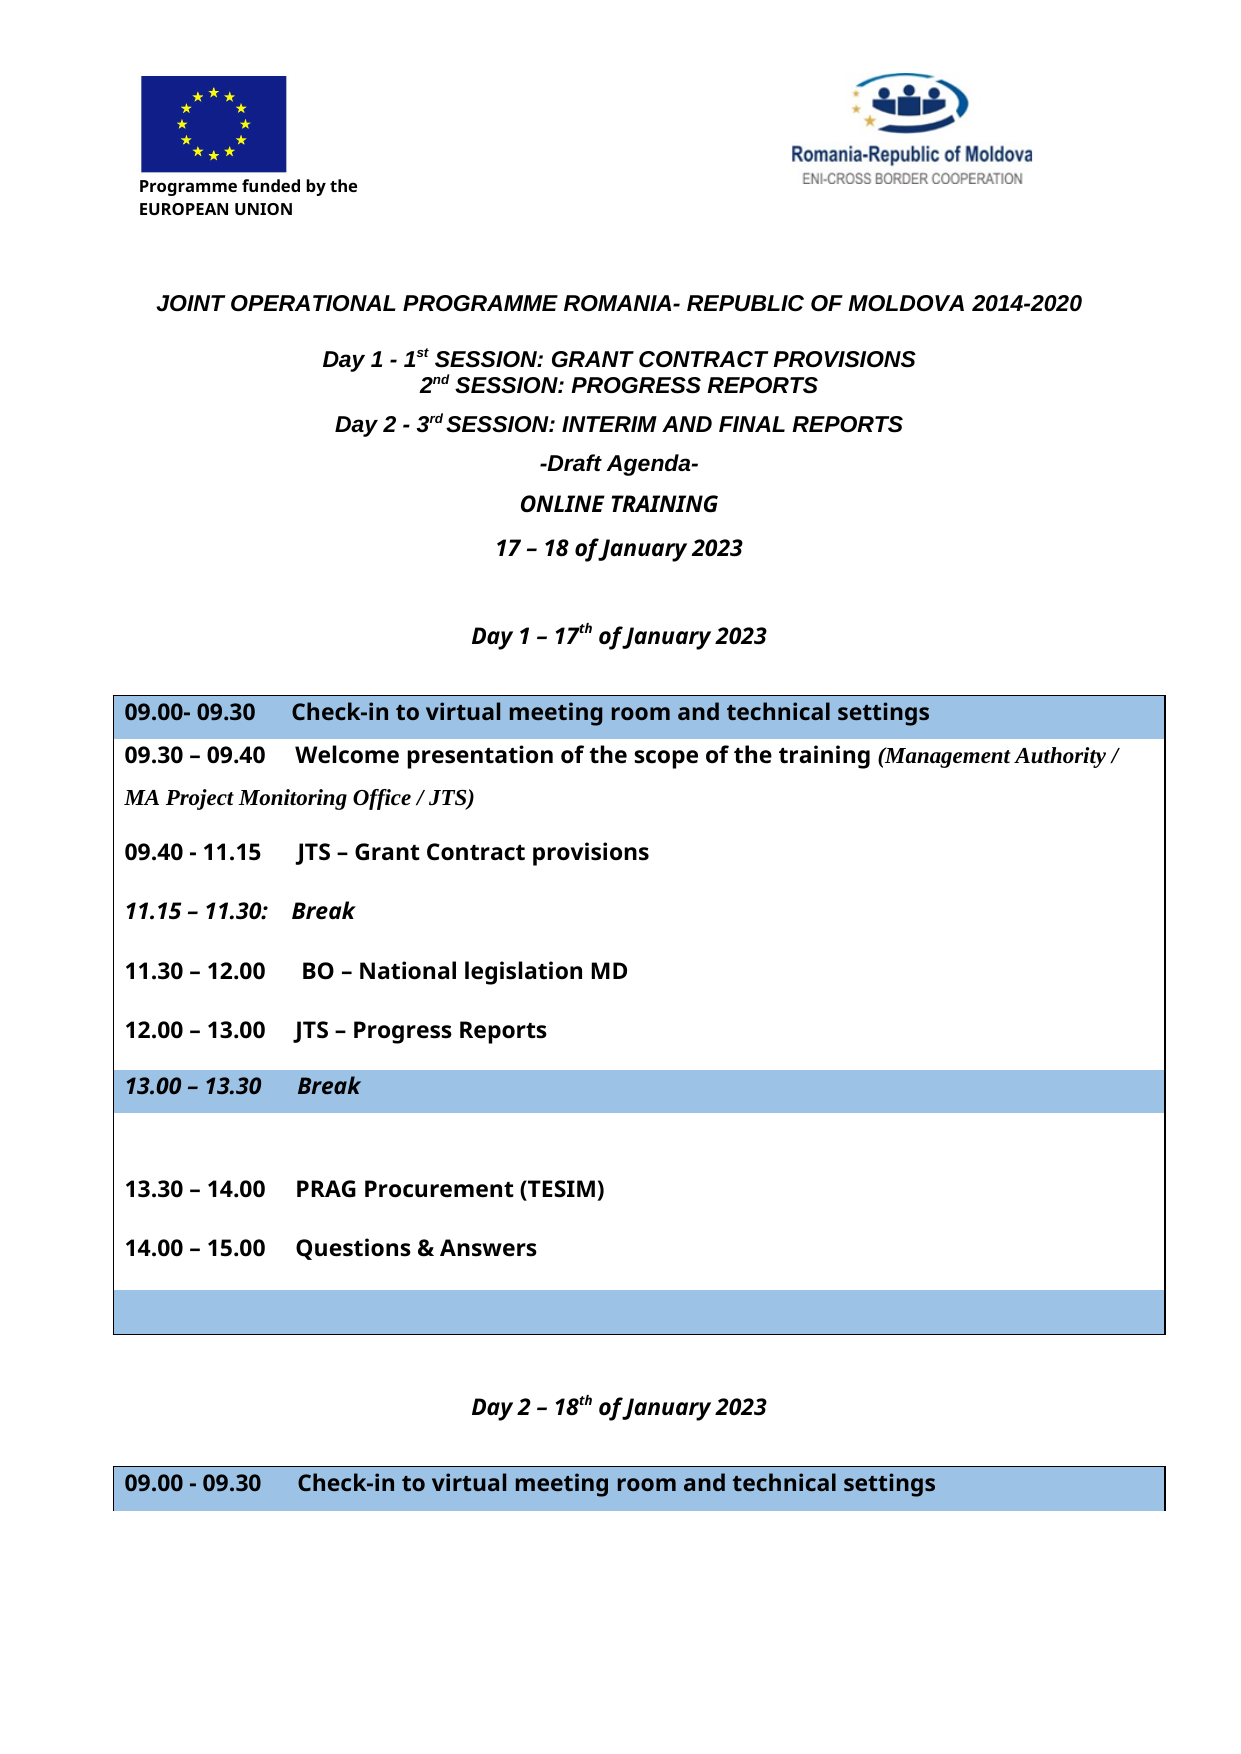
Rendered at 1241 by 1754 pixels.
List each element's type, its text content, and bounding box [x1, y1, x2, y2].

table_header 09.00- 09.30 Check-in to virtual meeting room and technical settings [114, 696, 1164, 739]
subtitle JOINT OPERATIONAL PROGRAMME ROMANIA- REPUBLIC OF MOLDOVA 2014-2020 [112, 290, 1128, 317]
table_cell 13.00 – 13.30 Break [114, 1070, 1164, 1113]
text 2nd SESSION: PROGRESS REPORTS [112, 372, 1128, 398]
text ONLINE TRAINING [112, 488, 1128, 520]
table_header 09.00 - 09.30 Check-in to virtual meeting room and technical settings [114, 1467, 1164, 1511]
table_cell 13.30 – 14.00 PRAG Procurement (TESIM) 14.00 – 15.00 Questions & Answers [114, 1114, 1164, 1290]
text 17 – 18 of January 2023 [112, 532, 1128, 563]
text Day 1 – 17th of January 2023 [112, 620, 1128, 651]
text Day 1 - 1st SESSION: GRANT CONTRACT PROVISIONS [112, 346, 1128, 372]
picture [138, 73, 289, 175]
subtitle -Draft Agenda- [112, 449, 1128, 476]
table_cell [114, 1290, 1164, 1334]
picture [791, 73, 1033, 184]
subtitle Day 2 - 3rd SESSION: INTERIM AND FINAL REPORTS [112, 411, 1128, 437]
table_cell 09.30 – 09.40 Welcome presentation of the scope of the training (Management Authority / MA Project Monitoring Office / JTS) 09.40 - 11.15 JTS – Grant Contract provisions 11.15 – 11.30: Break 11.30 – 12.00 BO – National legislation MD 12.00 – 13.00 JTS – Progress Reports [114, 740, 1164, 1070]
text Day 2 – 18th of January 2023 [112, 1391, 1128, 1422]
